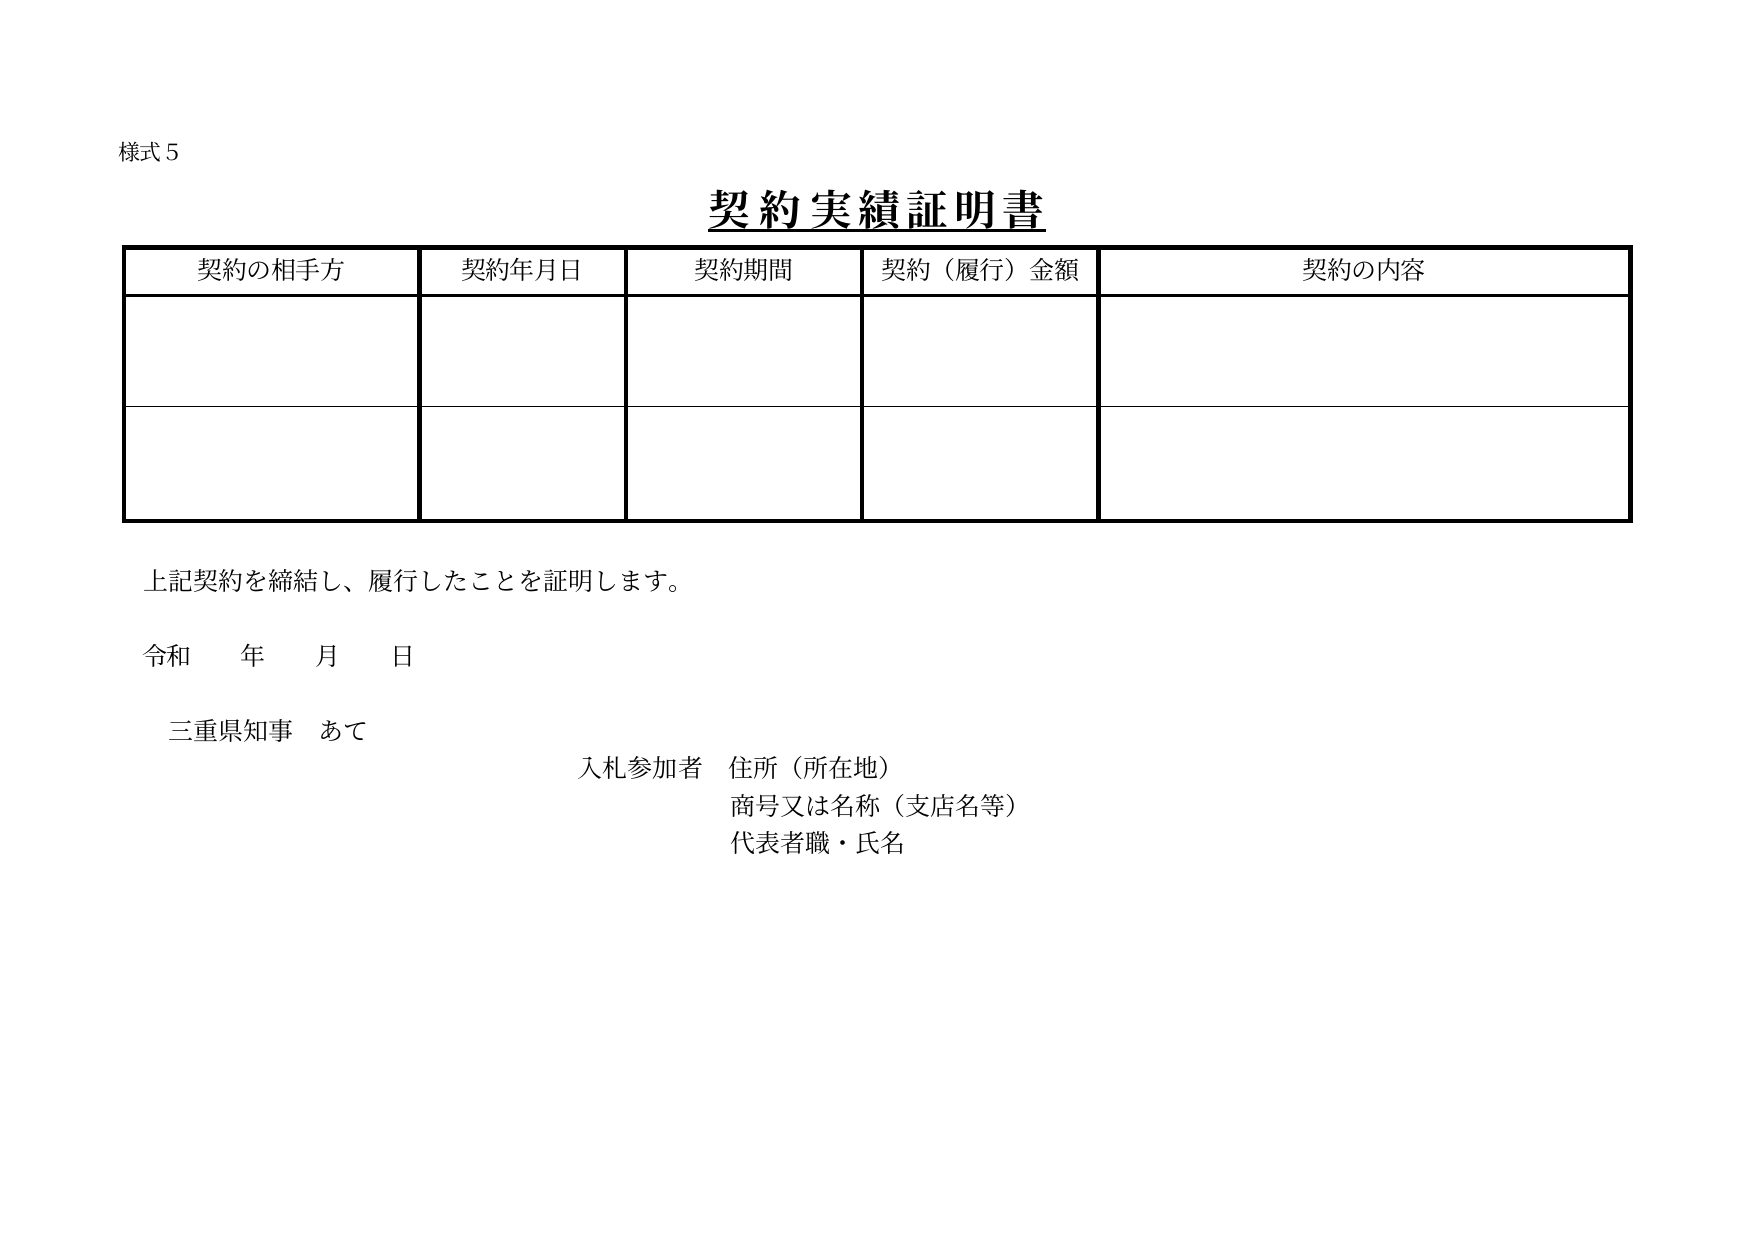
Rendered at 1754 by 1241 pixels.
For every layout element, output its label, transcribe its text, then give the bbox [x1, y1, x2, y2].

table_cell [864, 297, 1096, 406]
table_header 契約年月日 [422, 250, 624, 294]
table_cell [1101, 297, 1628, 406]
table_header 契約（履行）金額 [864, 250, 1096, 294]
table_cell [628, 297, 860, 406]
text 商号又は名称（支店名等） [731, 786, 1636, 823]
text 令和 年 月 日 [118, 636, 1636, 673]
table_cell [126, 407, 417, 519]
table_cell [126, 297, 417, 406]
text 三重県知事 あて [118, 711, 1636, 748]
text 契 約 実 績 証 明 書 [118, 170, 1636, 245]
table_header 契約期間 [628, 250, 860, 294]
text 代表者職・氏名 [731, 823, 1636, 861]
table_cell [628, 407, 860, 519]
text 入札参加者 住所（所在地） [577, 748, 1636, 786]
table_cell [864, 407, 1096, 519]
table_header 契約の内容 [1101, 250, 1628, 294]
table_header 契約の相手方 [126, 250, 417, 294]
table_cell [422, 407, 624, 519]
text 上記契約を締結し、履行したことを証明します。 [118, 561, 1636, 598]
table_cell [1101, 407, 1628, 519]
text 様式５ [118, 133, 1596, 170]
table_cell [422, 297, 624, 406]
